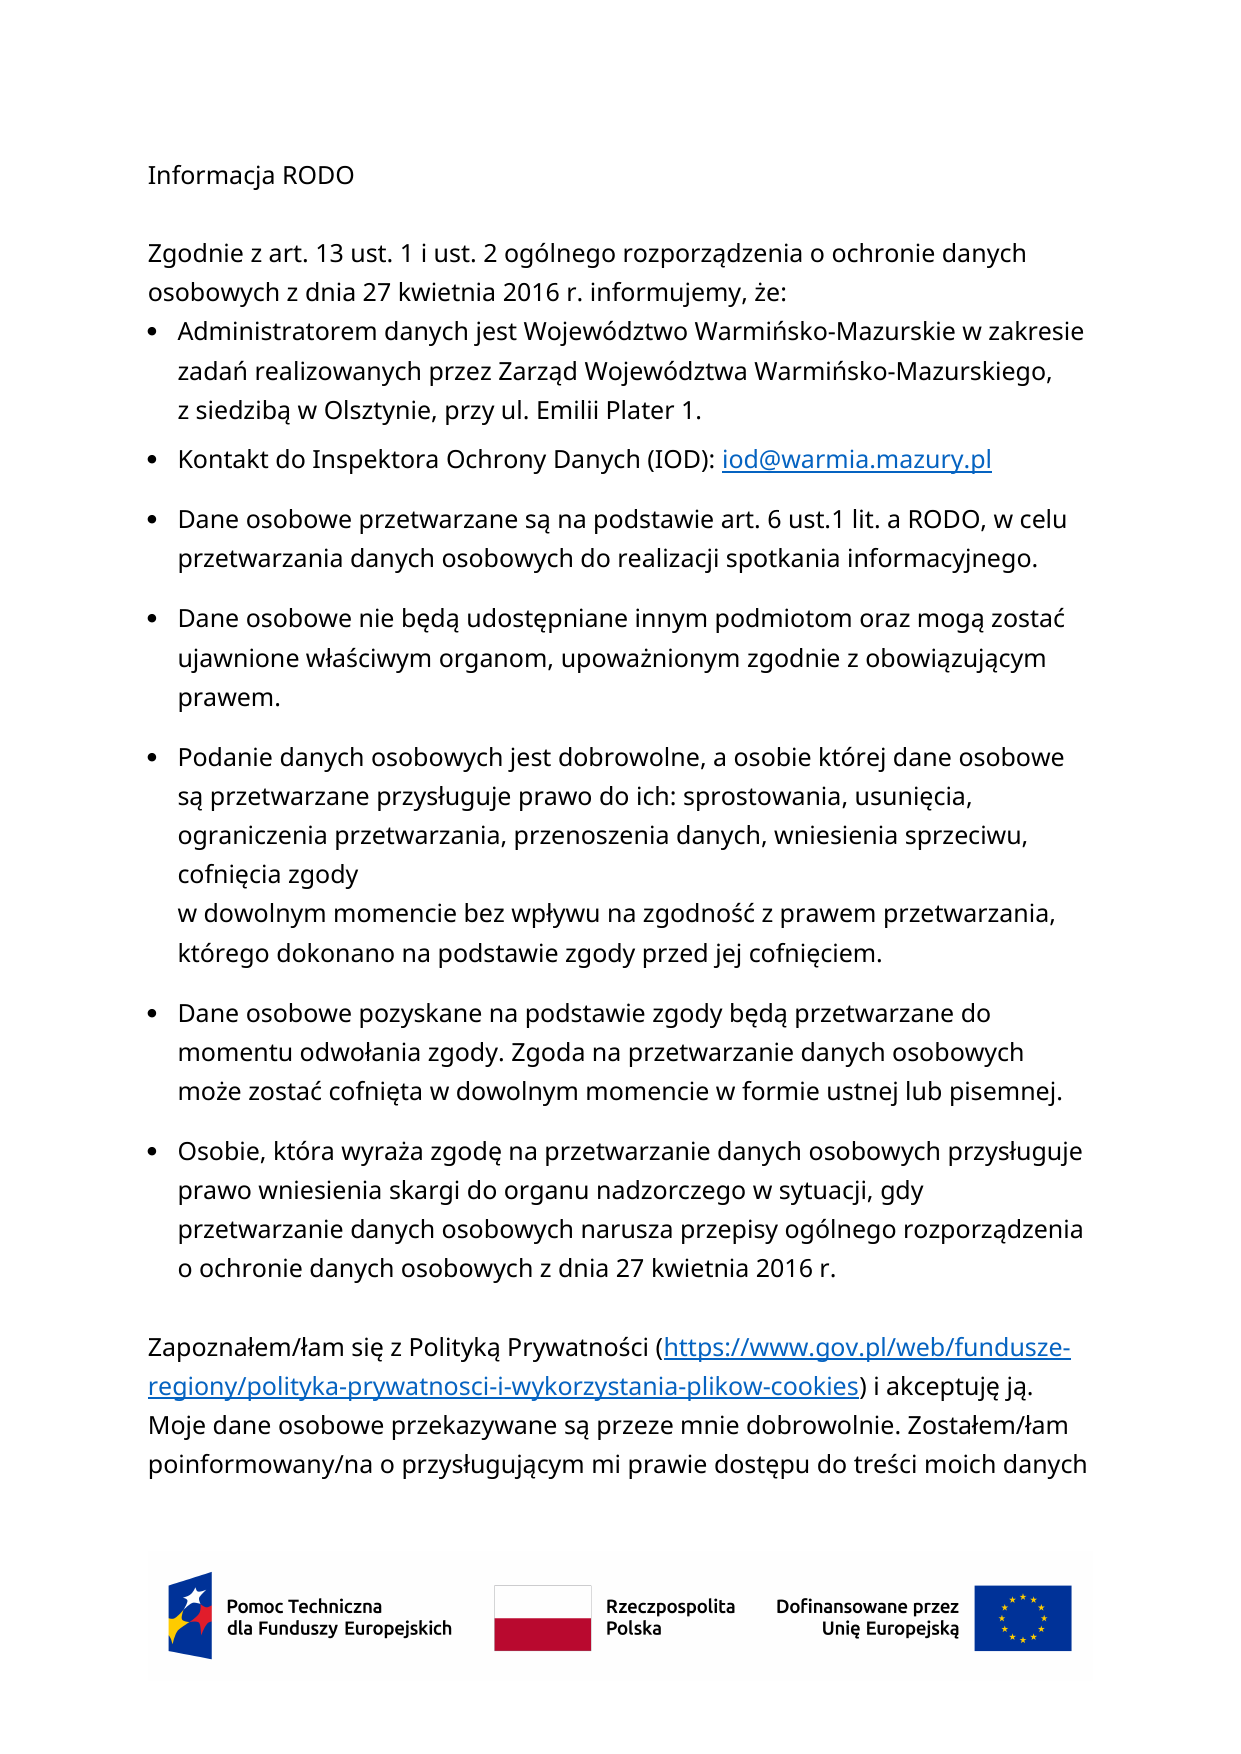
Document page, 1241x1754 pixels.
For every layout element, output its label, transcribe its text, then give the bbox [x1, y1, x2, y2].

text Informacja RODO [148, 157, 1093, 191]
list Kontakt do Inspektora Ochrony Danych (IOD): iod@warmia.mazury.pl [148, 442, 1093, 476]
list Administratorem danych jest Województwo Warmińsko-Mazurskie w zakresie zadań realizowanych przez Zarząd Województwa Warmińsko-Mazurskiego, z siedzibą w Olsztynie, przy ul. Emilii Plater 1. [148, 314, 1093, 426]
list Dane osobowe pozyskane na podstawie zgody będą przetwarzane do momentu odwołania zgody. Zgoda na przetwarzanie danych osobowych może zostać cofnięta w dowolnym momencie w formie ustnej lub pisemnej. [148, 995, 1093, 1108]
text Zgodnie z art. 13 ust. 1 i ust. 2 ogólnego rozporządzenia o ochronie danych osobowych z dnia 27 kwietnia 2016 r. informujemy, że: [148, 236, 1093, 309]
list Osobie, która wyraża zgodę na przetwarzanie danych osobowych przysługuje prawo wniesienia skargi do organu nadzorczego w sytuacji, gdy przetwarzanie danych osobowych narusza przepisy ogólnego rozporządzenia o ochronie danych osobowych z dnia 27 kwietnia 2016 r. [148, 1133, 1093, 1285]
picture [147, 1551, 1093, 1681]
list Dane osobowe nie będą udostępniane innym podmiotom oraz mogą zostać ujawnione właściwym organom, upoważnionym zgodnie z obowiązującym prawem. [148, 601, 1093, 713]
list Podanie danych osobowych jest dobrowolne, a osobie której dane osobowe są przetwarzane przysługuje prawo do ich: sprostowania, usunięcia, ograniczenia przetwarzania, przenoszenia danych, wniesienia sprzeciwu, cofnięcia zgody w dowolnym momencie bez wpływu na zgodność z prawem przetwarzania, którego dokonano na podstawie zgody przed jej cofnięciem. [148, 739, 1093, 969]
list Dane osobowe przetwarzane są na podstawie art. 6 ust.1 lit. a RODO, w celu przetwarzania danych osobowych do realizacji spotkania informacyjnego. [148, 502, 1093, 575]
